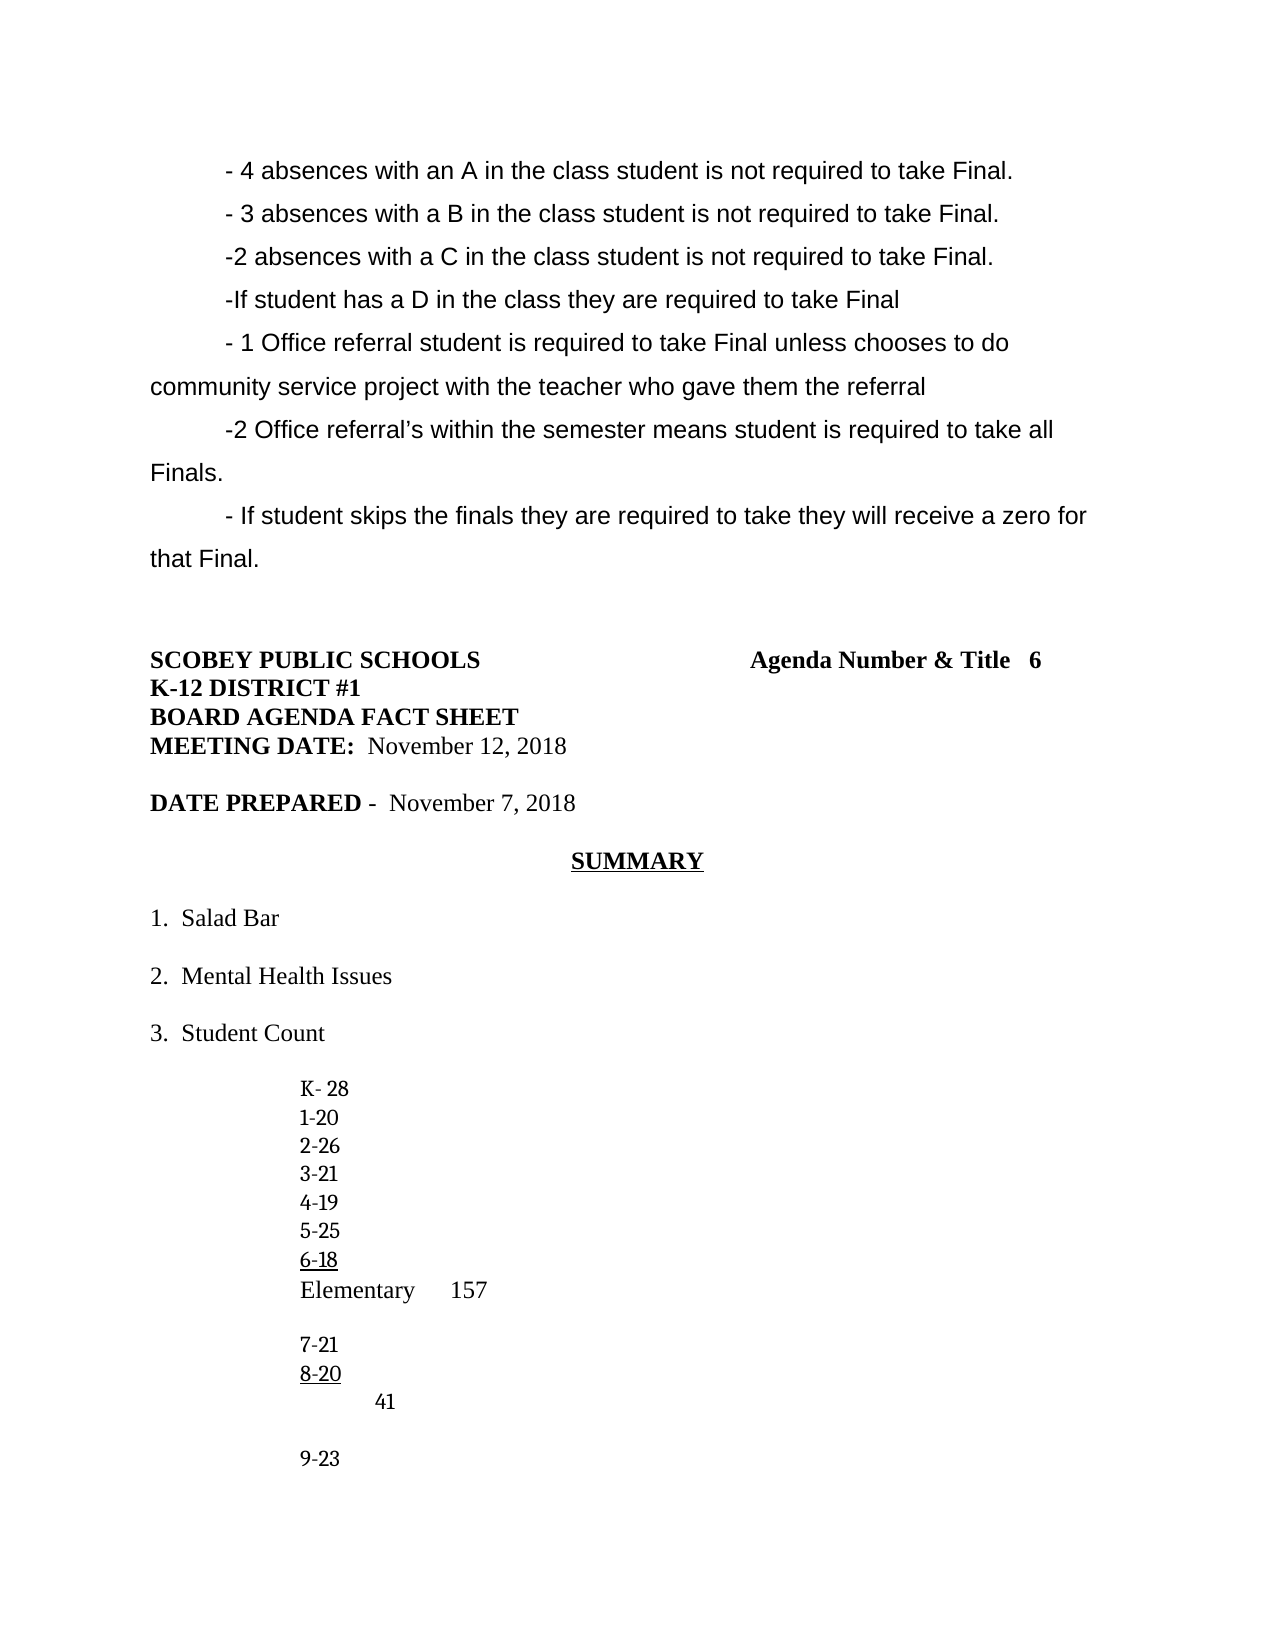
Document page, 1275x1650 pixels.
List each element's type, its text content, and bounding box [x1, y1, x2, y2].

text Elementary 157 [225, 1275, 1125, 1304]
text 2. Mental Health Issues [150, 961, 1125, 990]
text - 3 absences with a B in the class student is not required to take Final. [150, 199, 1125, 228]
list 1-20 [300, 1104, 1125, 1131]
text - If student skips the finals they are required to take they will receive a zero for that Final. [150, 501, 1125, 573]
text MEETING DATE: November 12, 2018 [150, 731, 1125, 760]
list 6-18 [300, 1247, 1125, 1273]
text - 1 Office referral student is required to take Final unless chooses to do community service project with the teacher who gave them the referral [150, 328, 1125, 400]
text BOARD AGENDA FACT SHEET [150, 702, 1125, 731]
text DATE PREPARED - November 7, 2018 [150, 788, 1125, 817]
text K-12 DISTRICT #1 [150, 673, 1125, 702]
list 41 [300, 1389, 1125, 1415]
text SCOBEY PUBLIC SCHOOLS Agenda Number & Title 6 [150, 645, 1125, 673]
list 9-23 [300, 1446, 1125, 1472]
list K- 28 [300, 1076, 1125, 1102]
text 1. Salad Bar [150, 903, 1125, 932]
list 7-21 [300, 1332, 1125, 1358]
list 8-20 [300, 1361, 1125, 1387]
text 3. Student Count [150, 1018, 1125, 1047]
list 3-21 [300, 1161, 1125, 1188]
text -2 Office referral’s within the semester means student is required to take all Finals. [150, 415, 1125, 487]
text -If student has a D in the class they are required to take Final [150, 285, 1125, 314]
text -2 absences with a C in the class student is not required to take Final. [150, 242, 1125, 271]
text SUMMARY [150, 846, 1125, 875]
list 5-25 [300, 1218, 1125, 1244]
list 2-26 [300, 1133, 1125, 1159]
text - 4 absences with an A in the class student is not required to take Final. [150, 156, 1125, 185]
list 4-19 [300, 1190, 1125, 1216]
